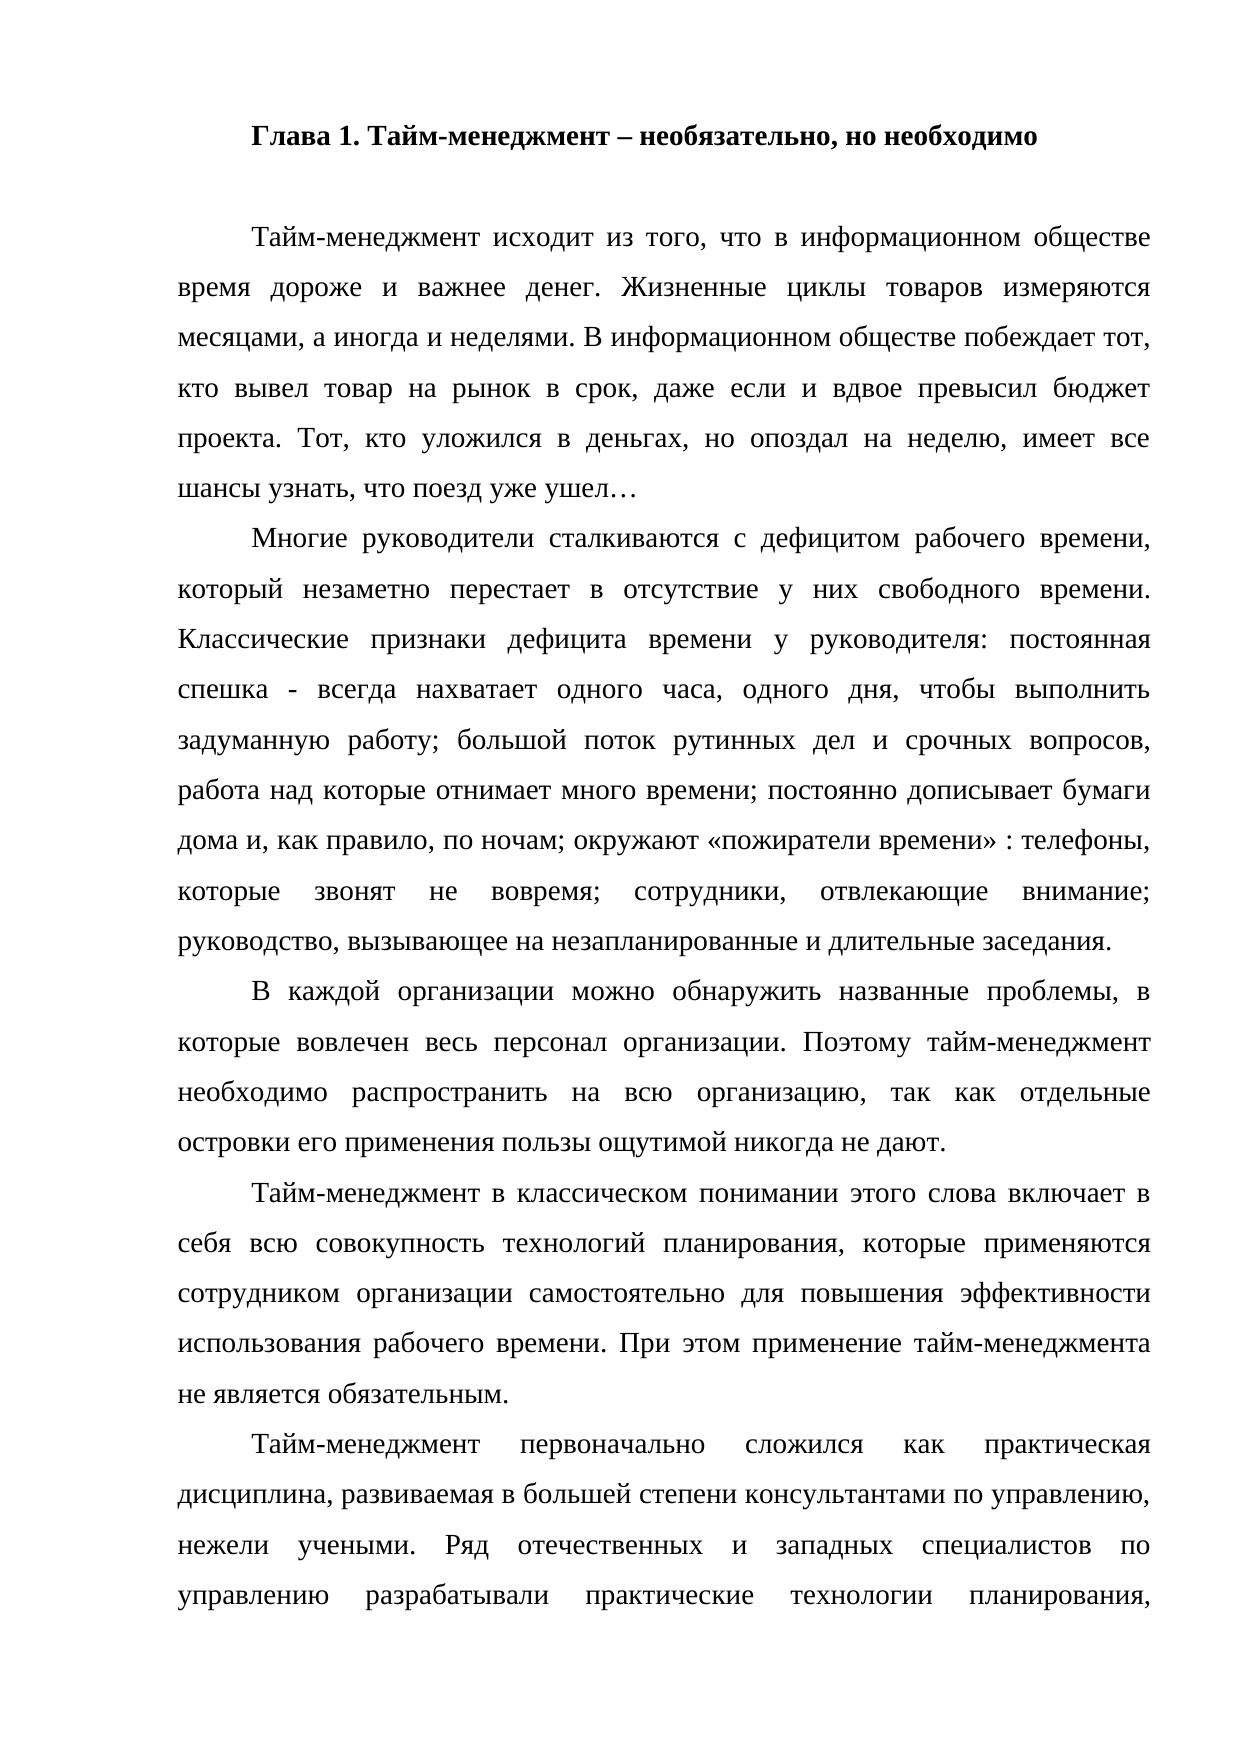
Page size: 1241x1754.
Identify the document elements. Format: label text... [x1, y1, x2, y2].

text В каждой организации можно обнаружить названные проблемы, в которые вовлечен весь персонал организации. Поэтому тайм-менеджмент необходимо распространить на всю организацию, так как отдельные островки его применения пользы ощутимой никогда не дают. [177, 973, 1152, 1158]
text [177, 1426, 1152, 1611]
text Тайм-менеджмент исходит из того, что в информационном обществе время дороже и важнее денег. Жизненные циклы товаров измеряются месяцами, а иногда и неделями. В информационном обществе побеждает тот, кто вывел товар на рынок в срок, даже если и вдвое превысил бюджет проекта. Тот, кто уложился в деньгах, но опоздал на неделю, имеет все шансы узнать, что поезд уже ушел… [177, 219, 1152, 504]
text Тайм-менеджмент в классическом понимании этого слова включает в себя всю совокупность технологий планирования, которые применяются сотрудником организации самостоятельно для повышения эффективности использования рабочего времени. При этом применение тайм-менеджмента не является обязательным. [177, 1175, 1152, 1409]
text Глава 1. Тайм-менеджмент – необязательно, но необходимо [177, 118, 1152, 152]
text Многие руководители сталкиваются с дефицитом рабочего времени, который незаметно перестает в отсутствие у них свободного времени. Классические признаки дефицита времени у руководителя: постоянная спешка - всегда нахватает одного часа, одного дня, чтобы выполнить задуманную работу; большой поток рутинных дел и срочных вопросов, работа над которые отнимает много времени; постоянно дописывает бумаги дома и, как правило, по ночам; окружают «пожиратели времени» : телефоны, которые звонят не вовремя; сотрудники, отвлекающие внимание; руководство, вызывающее на незапланированные и длительные заседания. [177, 521, 1152, 957]
